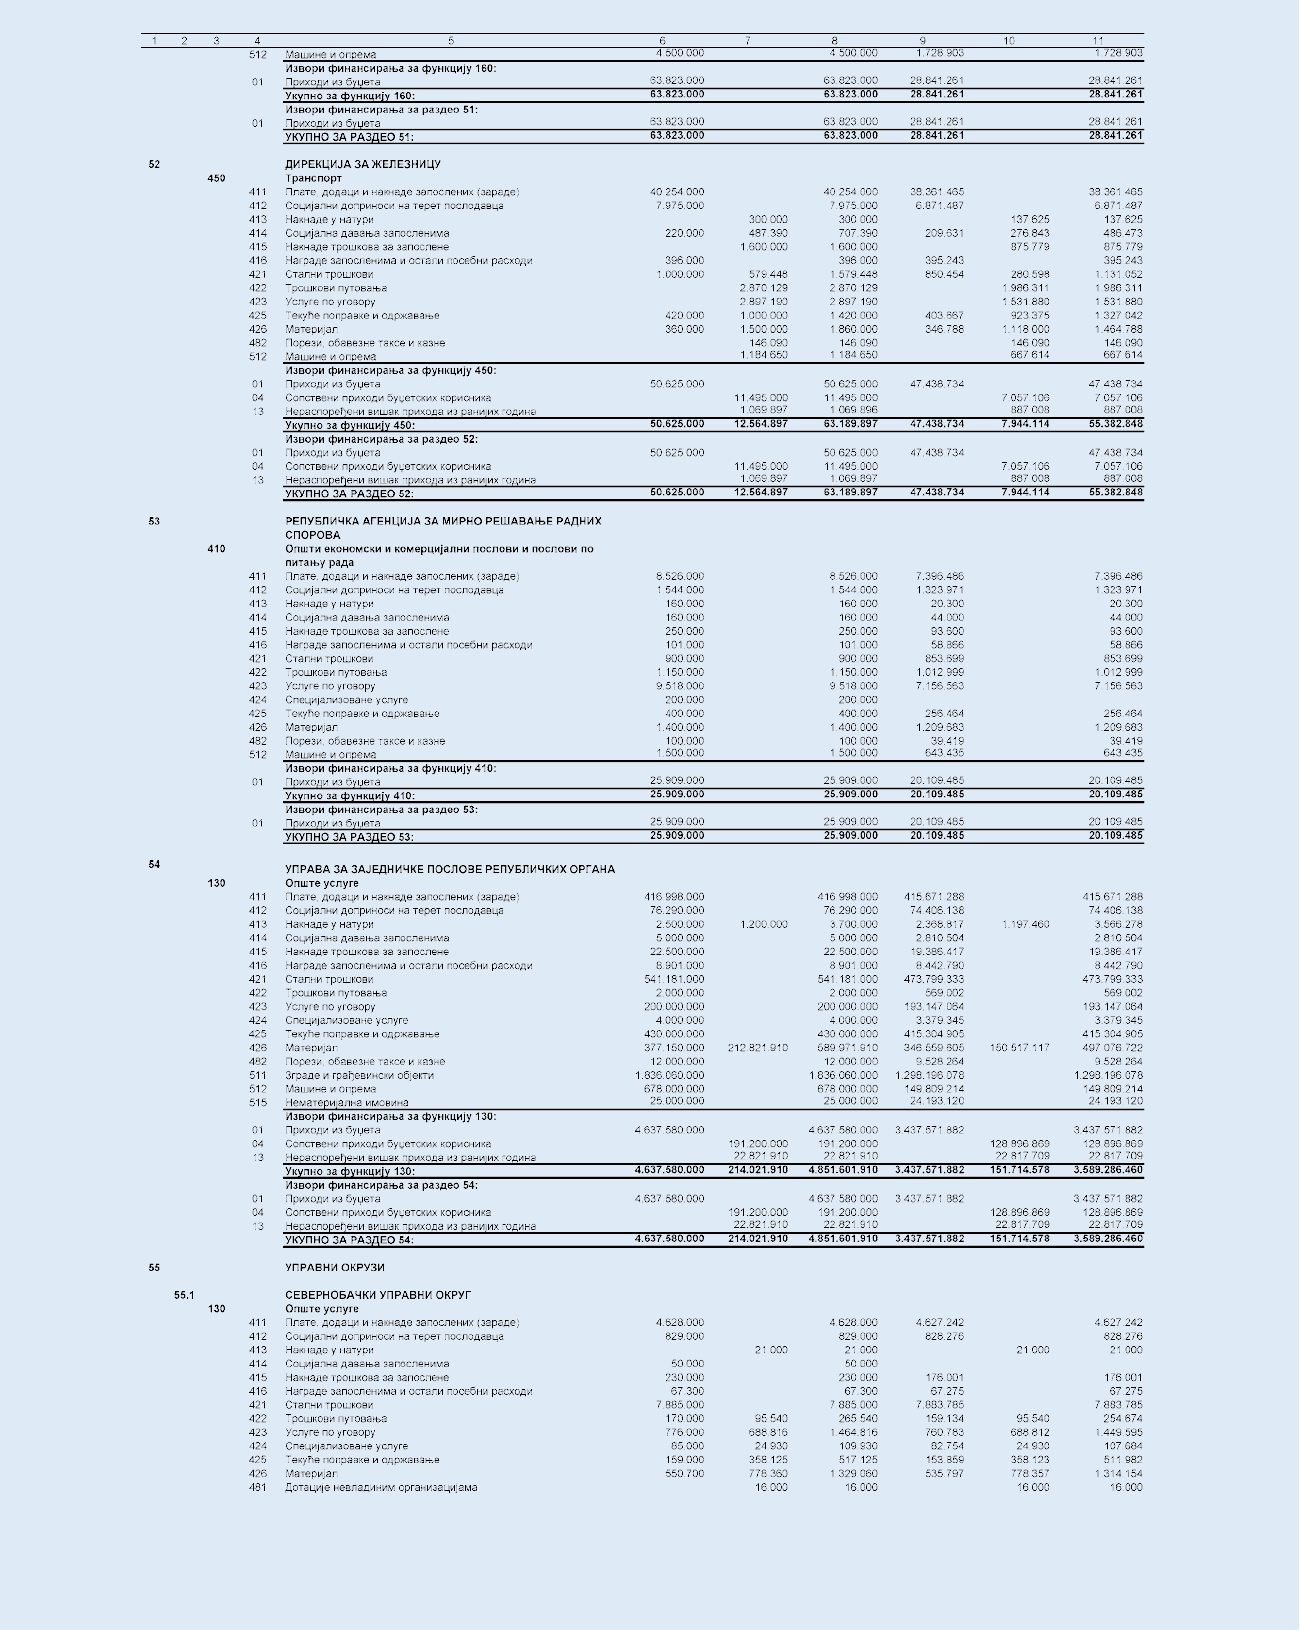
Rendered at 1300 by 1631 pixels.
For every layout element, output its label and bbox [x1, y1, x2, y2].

picture [141, 33, 1145, 1493]
